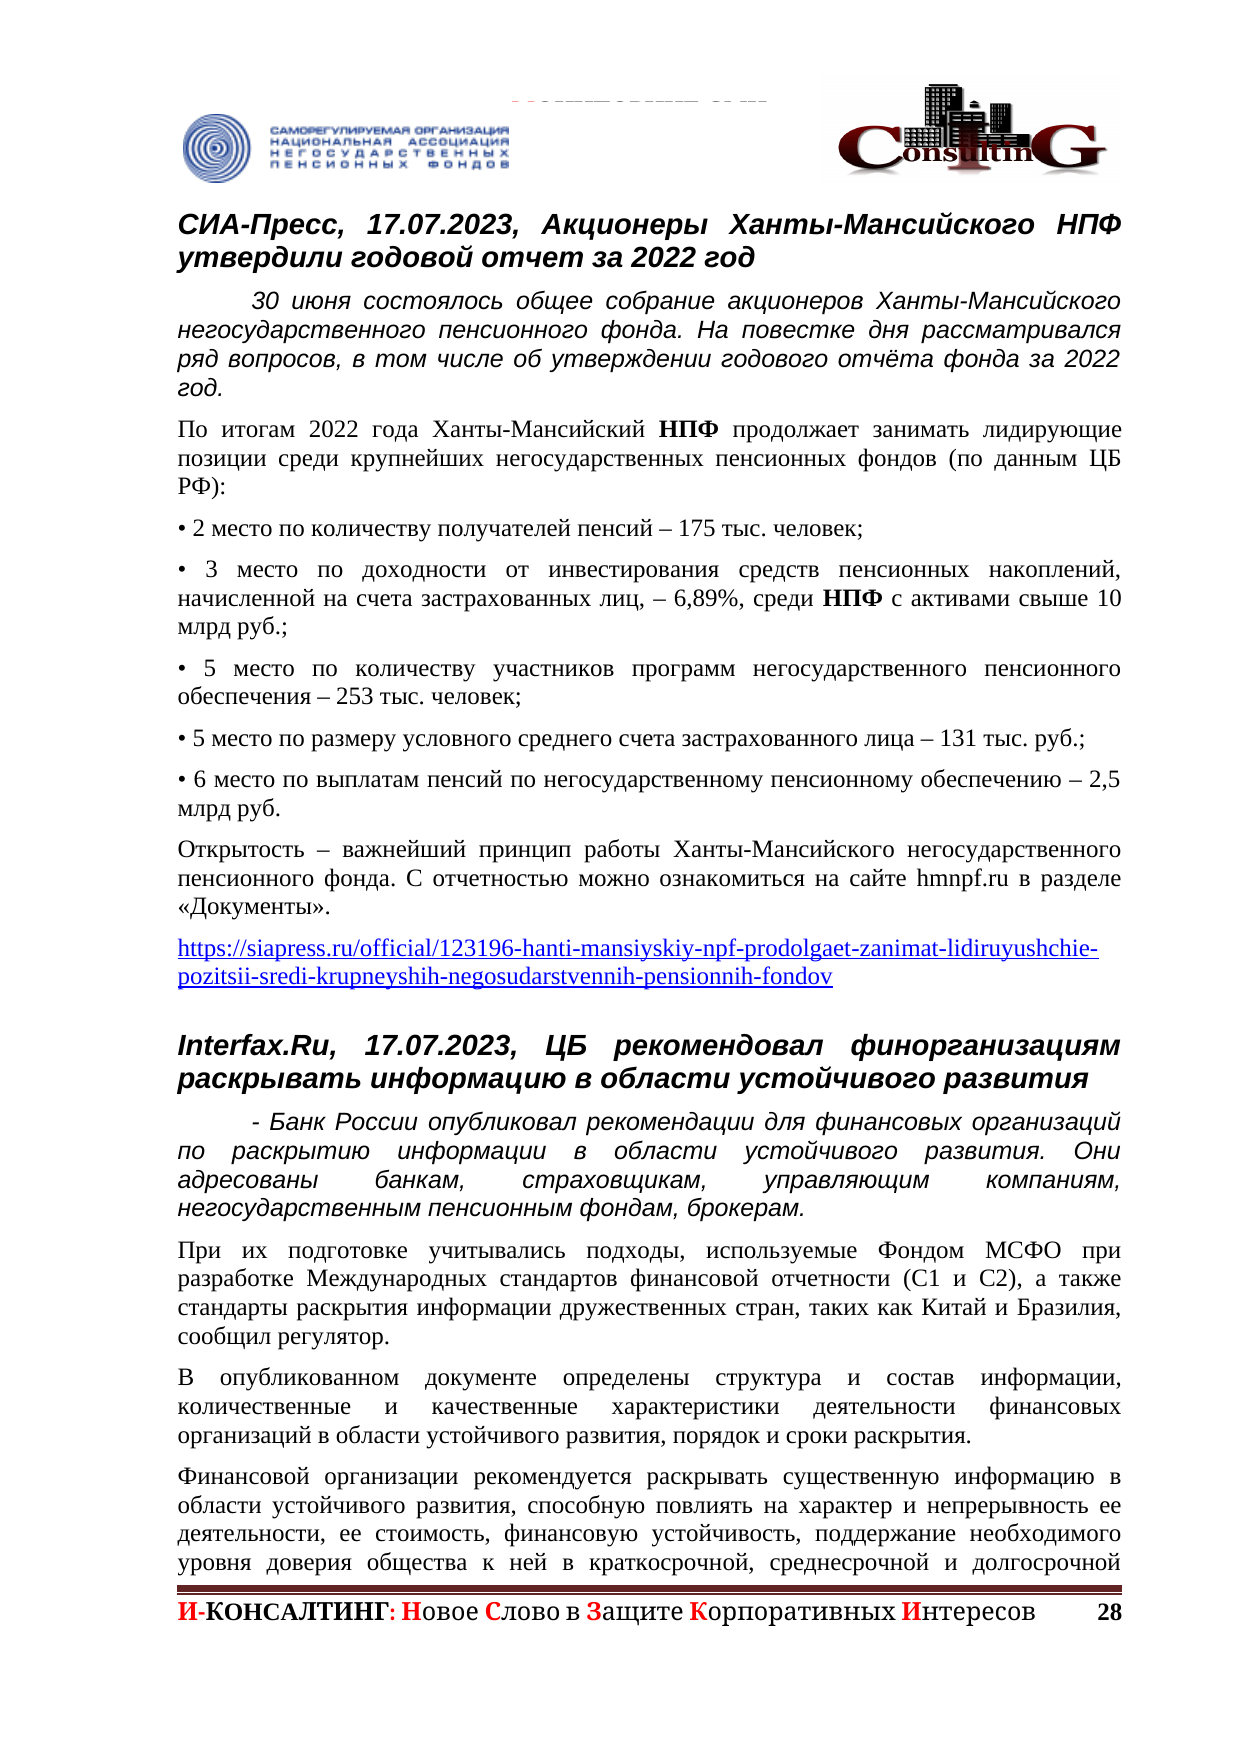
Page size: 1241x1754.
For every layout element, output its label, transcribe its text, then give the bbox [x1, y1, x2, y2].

text https://siapress.ru/official/123196-hanti-mansiyskiy-npf-prodolgaet-zanimat-lidiruyushchie-pozitsii-sredi-krupneyshih-negosudarstvennih-pensionnih-fondov [177, 933, 1122, 990]
picture [183, 114, 509, 183]
subtitle СИА-Пресс, 17.07.2023, Акционеры Ханты-Мансийского НПФ утвердили годовой отчет за 2022 год [177, 207, 1122, 274]
text • 5 место по количеству участников программ негосударственного пенсионного обеспечения – 253 тыс. человек; [177, 653, 1122, 710]
text • 6 место по выплатам пенсий по негосударственному пенсионному обеспечению – 2,5 млрд руб. [177, 764, 1122, 821]
text Открытость – важнейший принцип работы Ханты-Мансийского негосударственного пенсионного фонда. С отчетностью можно ознакомиться на сайте hmnpf.ru в разделе «Документы». [177, 834, 1122, 920]
subtitle Interfax.Ru, 17.07.2023, ЦБ рекомендовал финорганизациям раскрывать информацию в области устойчивого развития [177, 1028, 1122, 1095]
text При их подготовке учитывались подходы, используемые Фондом МСФО при разработке Международных стандартов финансовой отчетности (С1 и С2), а также стандарты раскрытия информации дружественных стран, таких как Китай и Бразилия, сообщил регулятор. [177, 1235, 1122, 1350]
text • 2 место по количеству получателей пенсий – 175 тыс. человек; [177, 513, 1122, 541]
picture [821, 73, 1122, 183]
text • 3 место по доходности от инвестирования средств пенсионных накоплений, начисленной на счета застрахованных лиц, – 6,89%, среди НПФ с активами свыше 10 млрд руб.; [177, 554, 1122, 640]
text По итогам 2022 года Ханты-Мансийский НПФ продолжает занимать лидирующие позиции среди крупнейших негосударственных пенсионных фондов (по данным ЦБ РФ): [177, 414, 1122, 500]
text В опубликованном документе определены структура и состав информации, количественные и качественные характеристики деятельности финансовых организаций в области устойчивого развития, порядок и сроки раскрытия. [177, 1362, 1122, 1448]
text • 5 место по размеру условного среднего счета застрахованного лица – 131 тыс. руб.; [177, 723, 1122, 751]
subtitle 30 июня состоялось общее собрание акционеров Ханты-Мансийского негосударственного пенсионного фонда. На повестке дня рассматривался ряд вопросов, в том числе об утверждении годового отчёта фонда за 2022 год. [177, 286, 1122, 401]
subtitle - Банк России опубликовал рекомендации для финансовых организаций по раскрытию информации в области устойчивого развития. Они адресованы банкам, страховщикам, управляющим компаниям, негосударственным пенсионным фондам, брокерам. [177, 1107, 1122, 1222]
